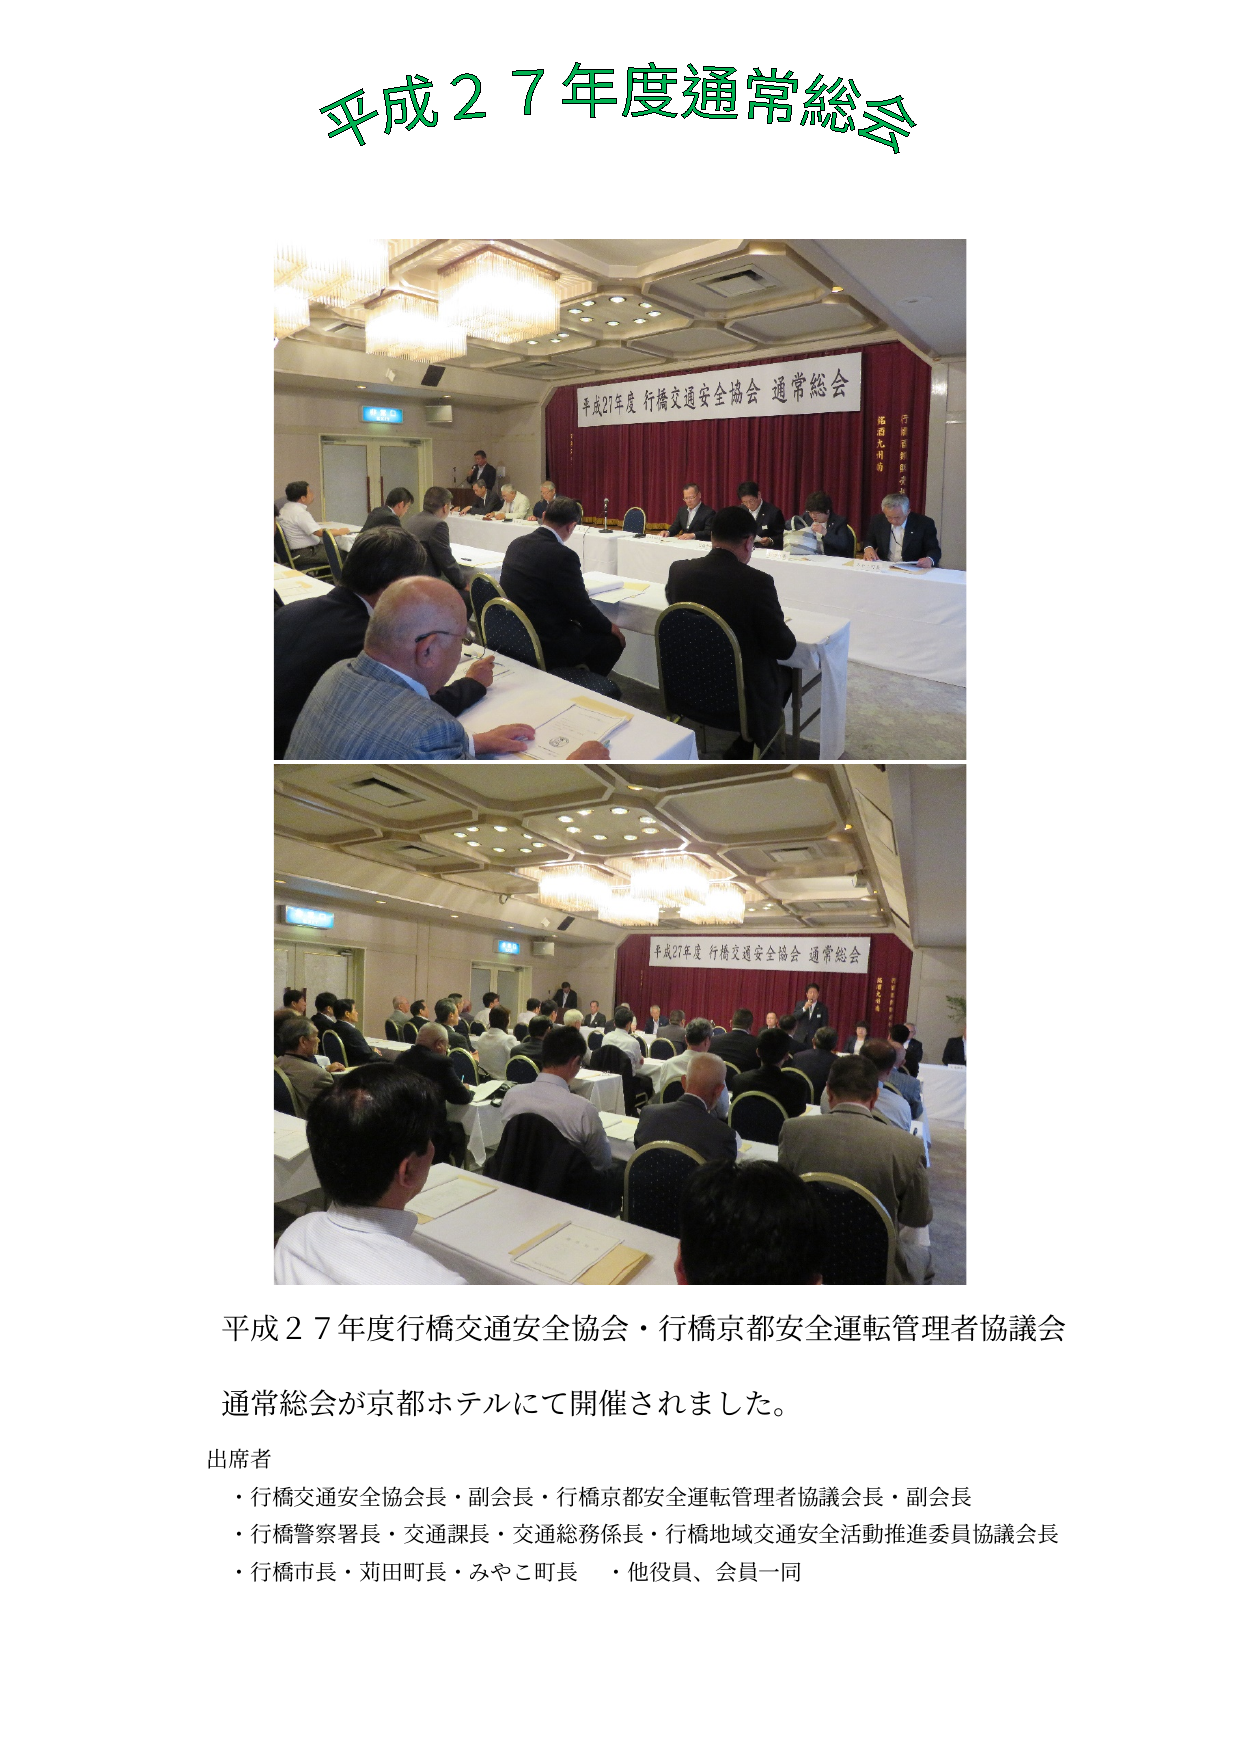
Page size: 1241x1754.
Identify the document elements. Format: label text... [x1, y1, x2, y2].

picture [273, 764, 967, 1285]
text 出席者 [75, 1439, 1165, 1477]
text 通常総会が京都ホテルにて開催されました。 [75, 1364, 1165, 1439]
text ・行橋警察署長・交通課長・交通総務係長・行橋地域交通安全活動推進委員協議会長 [75, 1514, 1165, 1552]
text ・行橋交通安全協会長・副会長・行橋京都安全運転管理者協議会長・副会長 [75, 1477, 1165, 1514]
picture [273, 239, 967, 760]
text 平成２７年度行橋交通安全協会・行橋京都安全運転管理者協議会 [75, 1289, 1165, 1364]
text ・行橋市長・苅田町長・みやこ町長 ・他役員、会員一同 [162, 1552, 1165, 1589]
